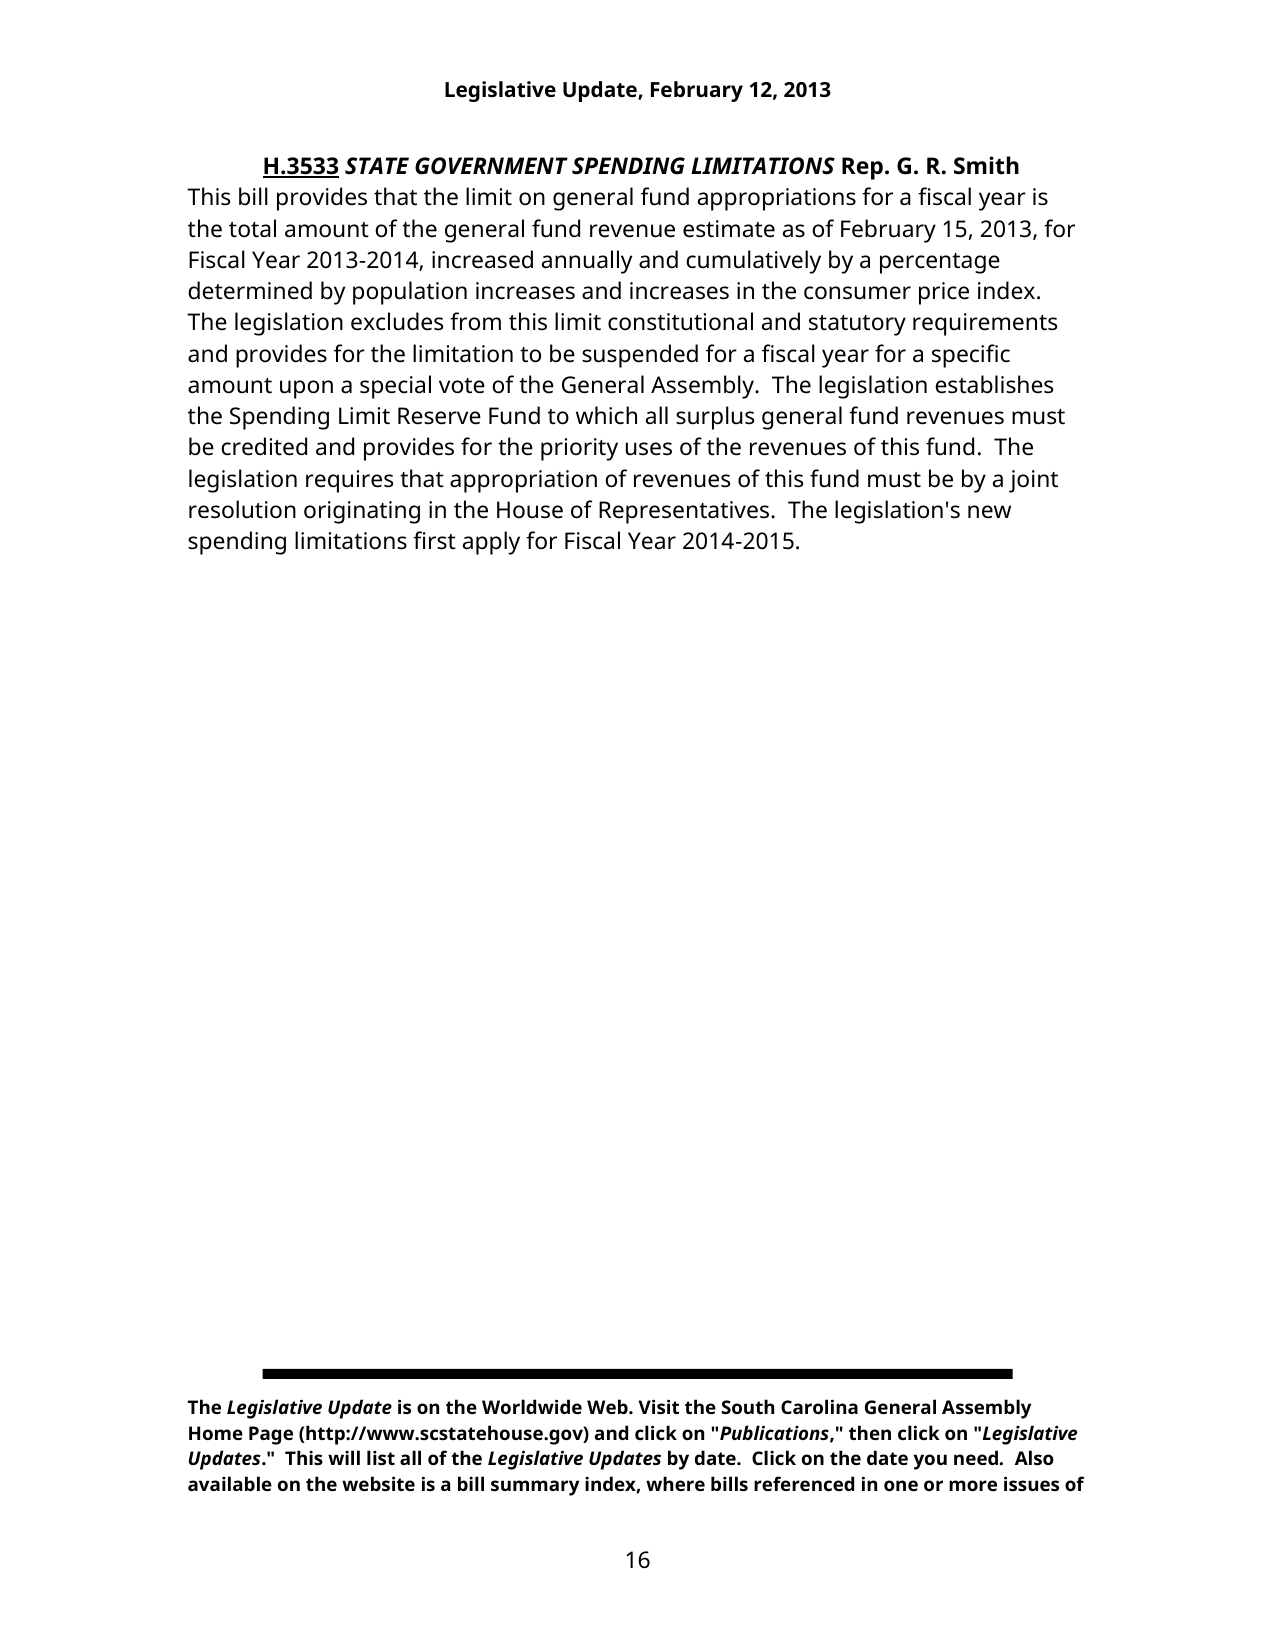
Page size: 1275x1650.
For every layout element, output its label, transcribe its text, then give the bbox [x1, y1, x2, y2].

text H.3533 STATE GOVERNMENT SPENDING LIMITATIONS Rep. G. R. Smith [187, 150, 1087, 181]
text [187, 1394, 1087, 1496]
text This bill provides that the limit on general fund appropriations for a fiscal year is the total amount of the general fund revenue estimate as of February 15, 2013, for Fiscal Year 2013-2014, increased annually and cumulatively by a percentage determined by population increases and increases in the consumer price index. The legislation excludes from this limit constitutional and statutory requirements and provides for the limitation to be suspended for a fiscal year for a specific amount upon a special vote of the General Assembly. The legislation establishes the Spending Limit Reserve Fund to which all surplus general fund revenues must be credited and provides for the priority uses of the revenues of this fund. The legislation requires that appropriation of revenues of this fund must be by a joint resolution originating in the House of Representatives. The legislation's new spending limitations first apply for Fiscal Year 2014-2015. [187, 181, 1087, 556]
